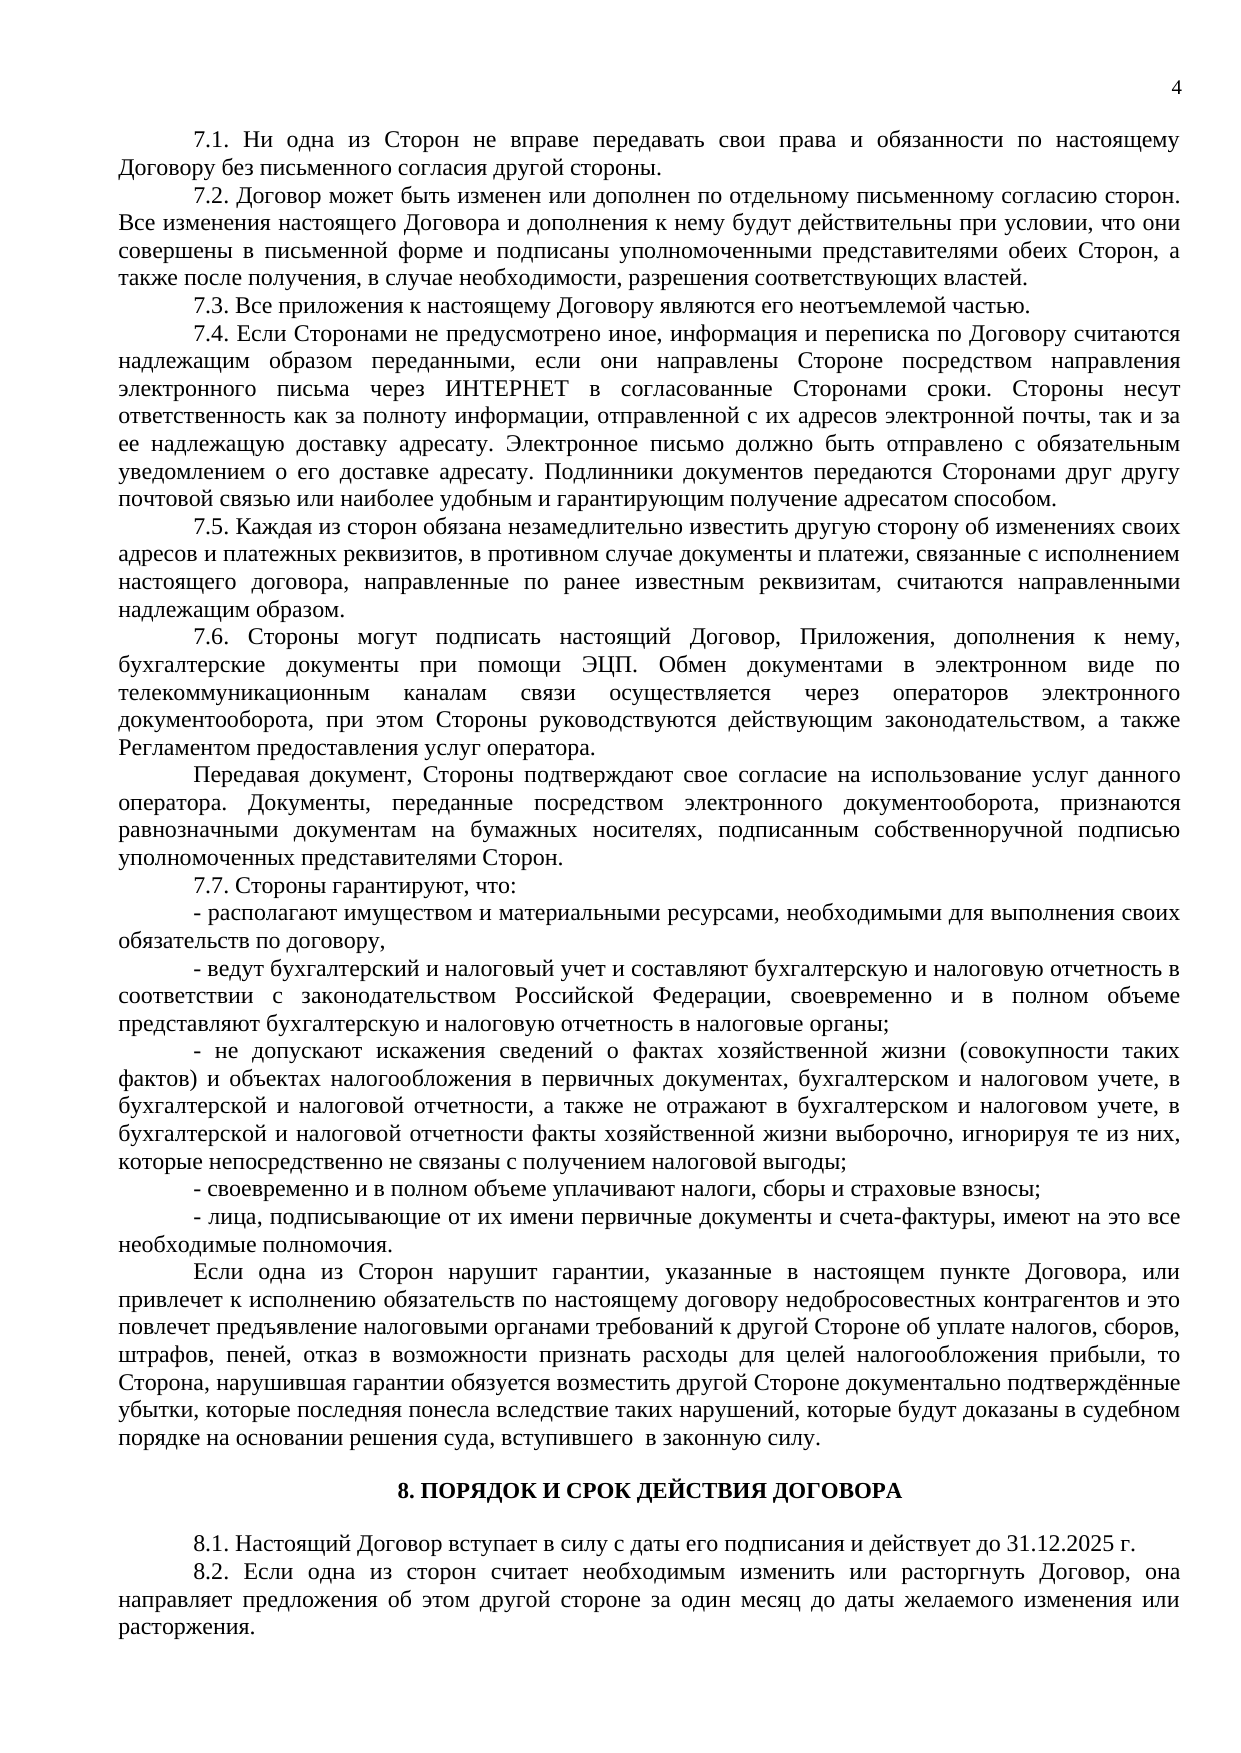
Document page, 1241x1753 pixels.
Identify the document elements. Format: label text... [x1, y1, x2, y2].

text 7.7. Стороны гарантируют, что: [118, 871, 1182, 898]
text 7.4. Если Сторонами не предусмотрено иное, информация и переписка по Договору считаются надлежащим образом переданными, если они направлены Стороне посредством направления электронного письма через ИНТЕРНЕТ в согласованные Сторонами сроки. Стороны несут ответственность как за полноту информации, отправленной с их адресов электронной почты, так и за ее надлежащую доставку адресату. Электронное письмо должно быть отправлено с обязательным уведомлением о его доставке адресату. Подлинники документов передаются Сторонами друг другу почтовой связью или наиболее удобным и гарантирующим получение адресатом способом. [118, 319, 1182, 512]
text 7.6. Стороны могут подписать настоящий Договор, Приложения, дополнения к нему, бухгалтерские документы при помощи ЭЦП. Обмен документами в электронном виде по телекоммуникационным каналам связи осуществляется через операторов электронного документооборота, при этом Стороны руководствуются действующим законодательством, а также Регламентом предоставления услуг оператора. [118, 622, 1182, 760]
text 7.2. Договор может быть изменен или дополнен по отдельному письменному согласию сторон. Все изменения настоящего Договора и дополнения к нему будут действительны при условии, что они совершены в письменной форме и подписаны уполномоченными представителями обеих Сторон, а также после получения, в случае необходимости, разрешения соответствующих властей. [118, 181, 1182, 291]
text Передавая документ, Стороны подтверждают свое согласие на использование услуг данного оператора. Документы, переданные посредством электронного документооборота, признаются равнозначными документам на бумажных носителях, подписанным собственноручной подписью уполномоченных представителями Сторон. [118, 760, 1182, 871]
text 7.3. Все приложения к настоящему Договору являются его неотъемлемой частью. [118, 291, 1182, 319]
text - располагают имуществом и материальными ресурсами, необходимыми для выполнения своих обязательств по договору, [118, 898, 1182, 953]
text 7.5. Каждая из сторон обязана незамедлительно известить другую сторону об изменениях своих адресов и платежных реквизитов, в противном случае документы и платежи, связанные с исполнением настоящего договора, направленные по ранее известным реквизитам, считаются направленными надлежащим образом. [118, 512, 1182, 622]
text - не допускают искажения сведений о фактах хозяйственной жизни (совокупности таких фактов) и объектах налогообложения в первичных документах, бухгалтерском и налоговом учете, в бухгалтерской и налоговой отчетности, а также не отражают в бухгалтерском и налоговом учете, в бухгалтерской и налоговой отчетности факты хозяйственной жизни выборочно, игнорируя те из них, которые непосредственно не связаны с получением налоговой выгоды; [118, 1036, 1182, 1174]
text Если одна из Сторон нарушит гарантии, указанные в настоящем пункте Договора, или привлечет к исполнению обязательств по настоящему договору недобросовестных контрагентов и это повлечет предъявление налоговыми органами требований к другой Стороне об уплате налогов, сборов, штрафов, пеней, отказ в возможности признать расходы для целей налогообложения прибыли, то Сторона, нарушившая гарантии обязуется возместить другой Стороне документально подтверждённые убытки, которые последняя понесла вследствие таких нарушений, которые будут доказаны в судебном порядке на основании решения суда, вступившего в законную силу. [118, 1257, 1182, 1450]
text - ведут бухгалтерский и налоговый учет и составляют бухгалтерскую и налоговую отчетность в соответствии с законодательством Российской Федерации, своевременно и в полном объеме представляют бухгалтерскую и налоговую отчетность в налоговые органы; [118, 953, 1182, 1036]
text 8. ПОРЯДОК И СРОК ДЕЙСТВИЯ ДОГОВОРА [118, 1477, 1182, 1503]
text 8.2. Если одна из сторон считает необходимым изменить или расторгнуть Договор, она направляет предложения об этом другой стороне за один месяц до даты желаемого изменения или расторжения. [118, 1557, 1182, 1640]
text 8.1. Настоящий Договор вступает в силу с даты его подписания и действует до 31.12.2025 г. [118, 1529, 1182, 1557]
text - своевременно и в полном объеме уплачивают налоги, сборы и страховые взносы; [118, 1174, 1182, 1202]
text - лица, подписывающие от их имени первичные документы и счета-фактуры, имеют на это все необходимые полномочия. [118, 1202, 1182, 1257]
text 7.1. Ни одна из Сторон не вправе передавать свои права и обязанности по настоящему Договору без письменного согласия другой стороны. [118, 125, 1182, 181]
